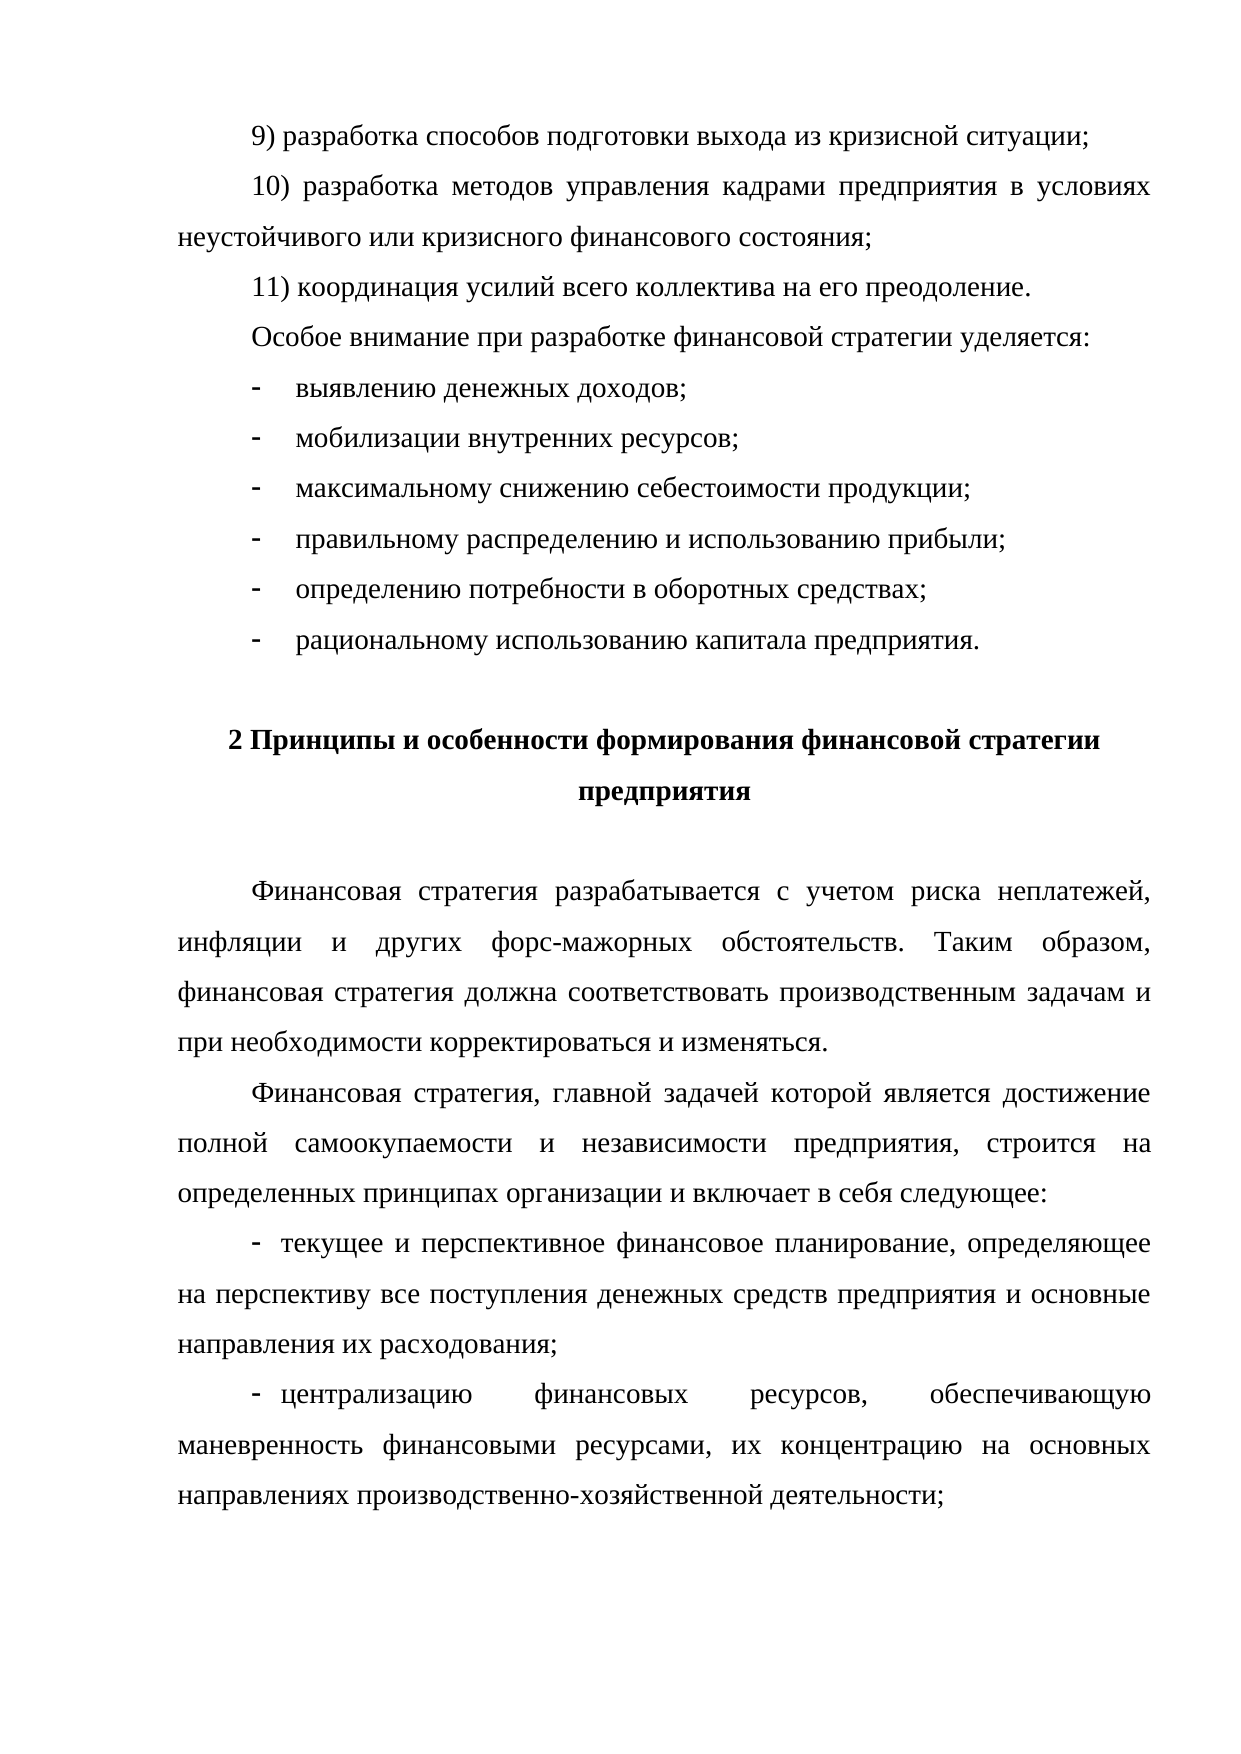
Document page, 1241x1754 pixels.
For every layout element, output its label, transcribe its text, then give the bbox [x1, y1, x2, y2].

text Финансовая стратегия, главной задачей которой является достижение полной самоокупаемости и независимости предприятия, строится на определенных принципах организации и включает в себя следующее: [177, 1075, 1152, 1209]
text Особое внимание при разработке финансовой стратегии уделяется: [177, 319, 1152, 353]
list рациональному использованию капитала предприятия. [177, 622, 1152, 655]
list максимальному снижению себестоимости продукции; [177, 471, 1152, 504]
text 9) разработка способов подготовки выхода из кризисной ситуации; [177, 118, 1152, 152]
list правильному распределению и использованию прибыли; [177, 521, 1152, 554]
text Финансовая стратегия разрабатывается с учетом риска неплатежей, инфляции и других форс-мажорных обстоятельств. Таким образом, финансовая стратегия должна соответствовать производственным задачам и при необходимости корректироваться и изменяться. [177, 873, 1152, 1058]
list централизацию финансовых ресурсов, обеспечивающую маневренность финансовыми ресурсами, их концентрацию на основных направлениях производственно-хозяйственной деятельности; [177, 1377, 1152, 1511]
list определению потребности в оборотных средствах; [177, 571, 1152, 605]
text 10) разработка методов управления кадрами предприятия в условиях неустойчивого или кризисного финансового состояния; [177, 168, 1152, 252]
list мобилизации внутренних ресурсов; [177, 420, 1152, 454]
text 2 Принципы и особенности формирования финансовой стратегии предприятия [177, 722, 1152, 806]
list текущее и перспективное финансовое планирование, определяющее на перспективу все поступления денежных средств предприятия и основные направления их расходования; [177, 1226, 1152, 1360]
text 11) координация усилий всего коллектива на его преодоление. [177, 269, 1152, 303]
list выявлению денежных доходов; [177, 370, 1152, 403]
